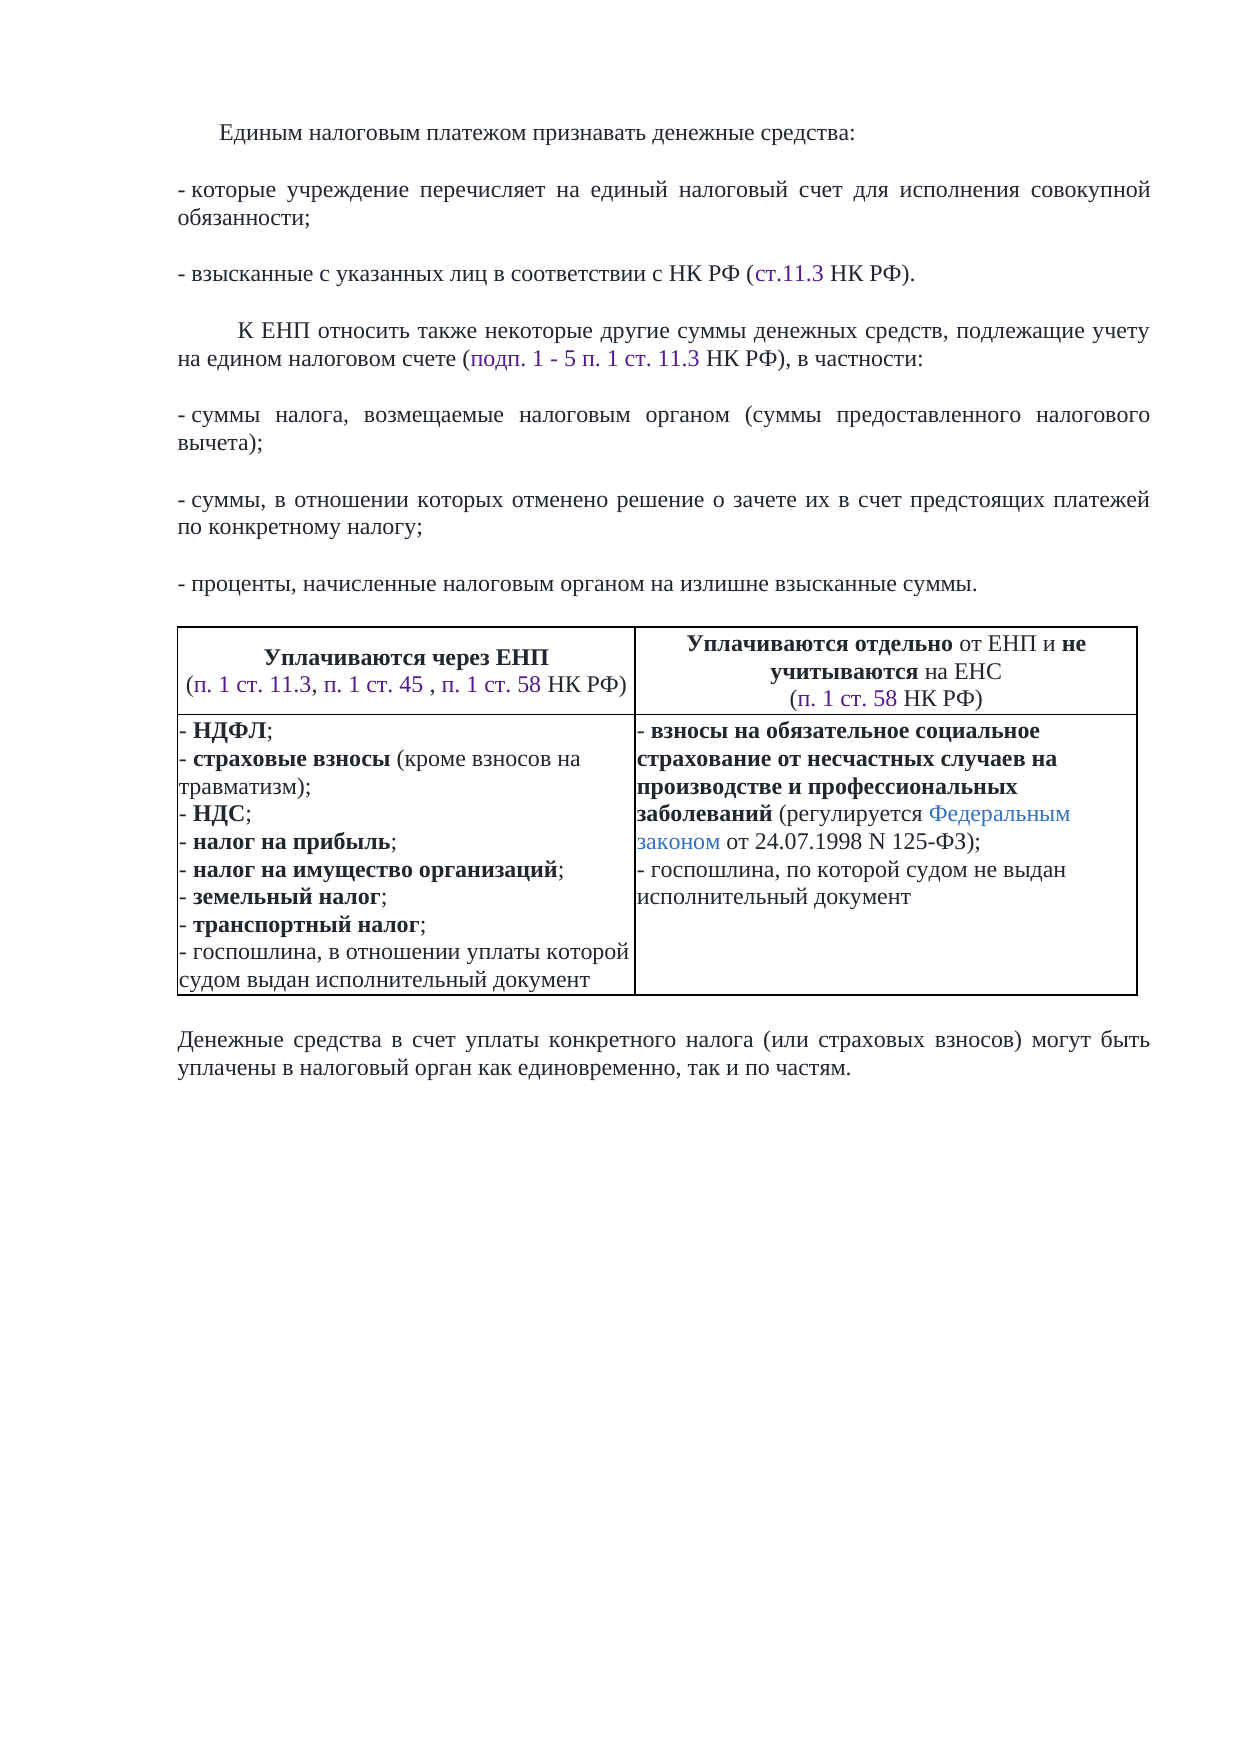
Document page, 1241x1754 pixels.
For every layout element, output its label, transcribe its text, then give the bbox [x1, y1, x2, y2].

text К ЕНП относить также некоторые другие суммы денежных средств, подлежащие учету на едином налоговом счете (подп. 1 - 5 п. 1 ст. 11.3 НК РФ), в частности: [177, 316, 1152, 371]
text - которые учреждение перечисляет на единый налоговый счет для исполнения совокупной обязанности; [177, 175, 1152, 230]
table_header Уплачиваются через ЕНП (п. 1 ст. 11.3, п. 1 ст. 45 , п. 1 ст. 58 НК РФ) [178, 628, 634, 713]
text Денежные средства в счет уплаты конкретного налога (или страховых взносов) могут быть уплачены в налоговый орган как единовременно, так и по частям. [177, 1025, 1152, 1080]
text - взысканные с указанных лиц в соответствии с НК РФ (ст.11.3 НК РФ). [177, 259, 1152, 287]
text - проценты, начисленные налоговым органом на излишне взысканные суммы. [177, 569, 1152, 597]
text - суммы, в отношении которых отменено решение о зачете их в счет предстоящих платежей по конкретному налогу; [177, 485, 1152, 540]
table_header Уплачиваются отдельно от ЕНП и не учитываются на ЕНС (п. 1 ст. 58 НК РФ) [636, 628, 1136, 713]
text Единым налоговым платежом признавать денежные средства: [177, 118, 1152, 146]
table_cell - взносы на обязательное социальное страхование от несчастных случаев на производстве и профессиональных заболеваний (регулируется Федеральным законом от 24.07.1998 N 125-ФЗ); - госпошлина, по которой судом не выдан исполнительный документ [636, 715, 1136, 994]
text - суммы налога, возмещаемые налоговым органом (суммы предоставленного налогового вычета); [177, 400, 1152, 456]
table_cell - НДФЛ; - страховые взносы (кроме взносов на травматизм); - НДС; - налог на прибыль; - налог на имущество организаций; - земельный налог; - транспортный налог; - госпошлина, в отношении уплаты которой судом выдан исполнительный документ [178, 715, 634, 994]
